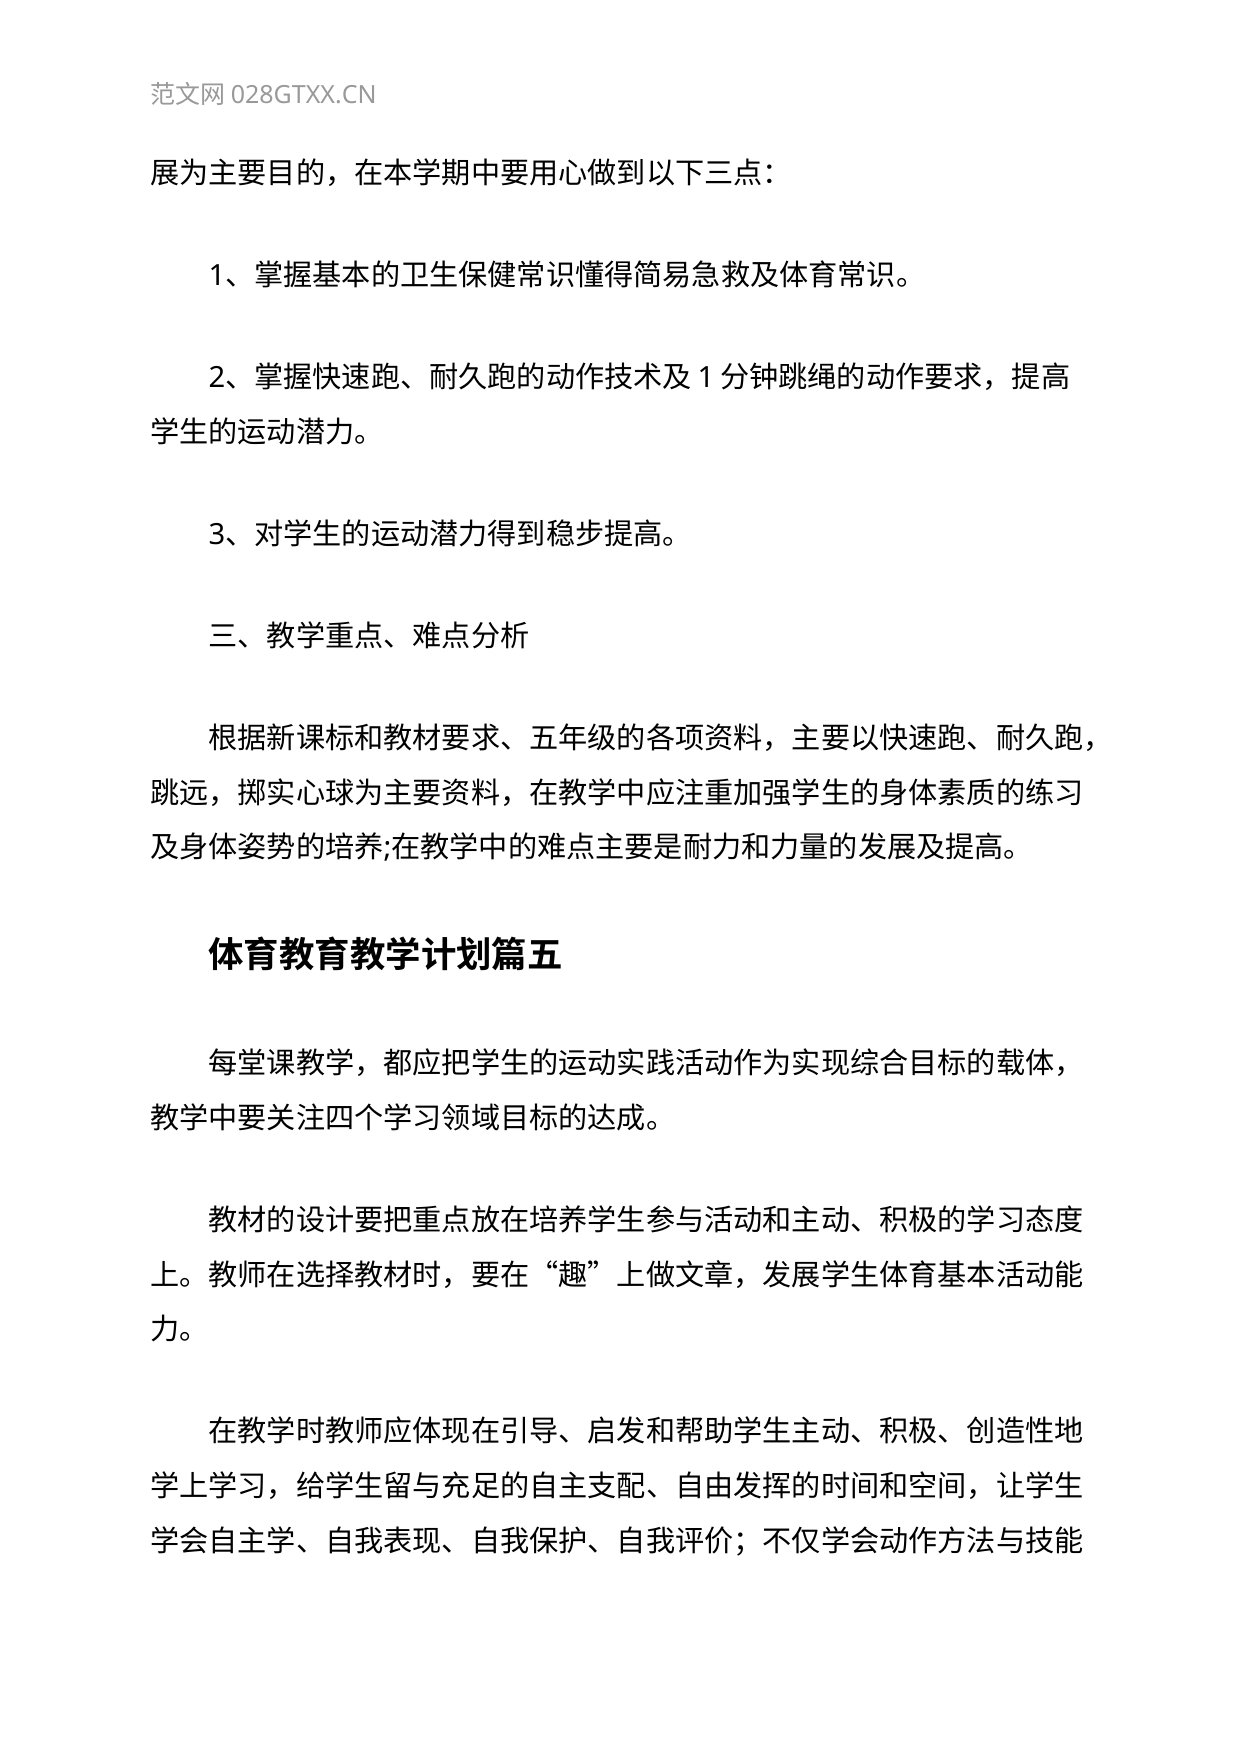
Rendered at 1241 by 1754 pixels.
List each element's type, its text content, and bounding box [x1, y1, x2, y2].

text 教材的设计要把重点放在培养学生参与活动和主动、积极的学习态度上。教师在选择教材时，要在“趣”上做文章，发展学生体育基本活动能力。 [150, 1196, 1090, 1348]
text 2、掌握快速跑、耐久跑的动作技术及1分钟跳绳的动作要求，提高学生的运动潜力。 [150, 354, 1090, 451]
text 三、教学重点、难点分析 [150, 612, 1090, 655]
text 3、对学生的运动潜力得到稳步提高。 [150, 511, 1090, 553]
text 每堂课教学，都应把学生的运动实践活动作为实现综合目标的载体，教学中要关注四个学习领域目标的达成。 [150, 1039, 1090, 1137]
text 根据新课标和教材要求、五年级的各项资料，主要以快速跑、耐久跑，跳远，掷实心球为主要资料，在教学中应注重加强学生的身体素质的练习及身体姿势的培养;在教学中的难点主要是耐力和力量的发展及提高。 [150, 714, 1090, 866]
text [150, 150, 1090, 192]
text 体育教育教学计划篇五 [150, 926, 1090, 977]
text 1、掌握基本的卫生保健常识懂得简易急救及体育常识。 [150, 252, 1090, 294]
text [150, 1408, 1090, 1560]
